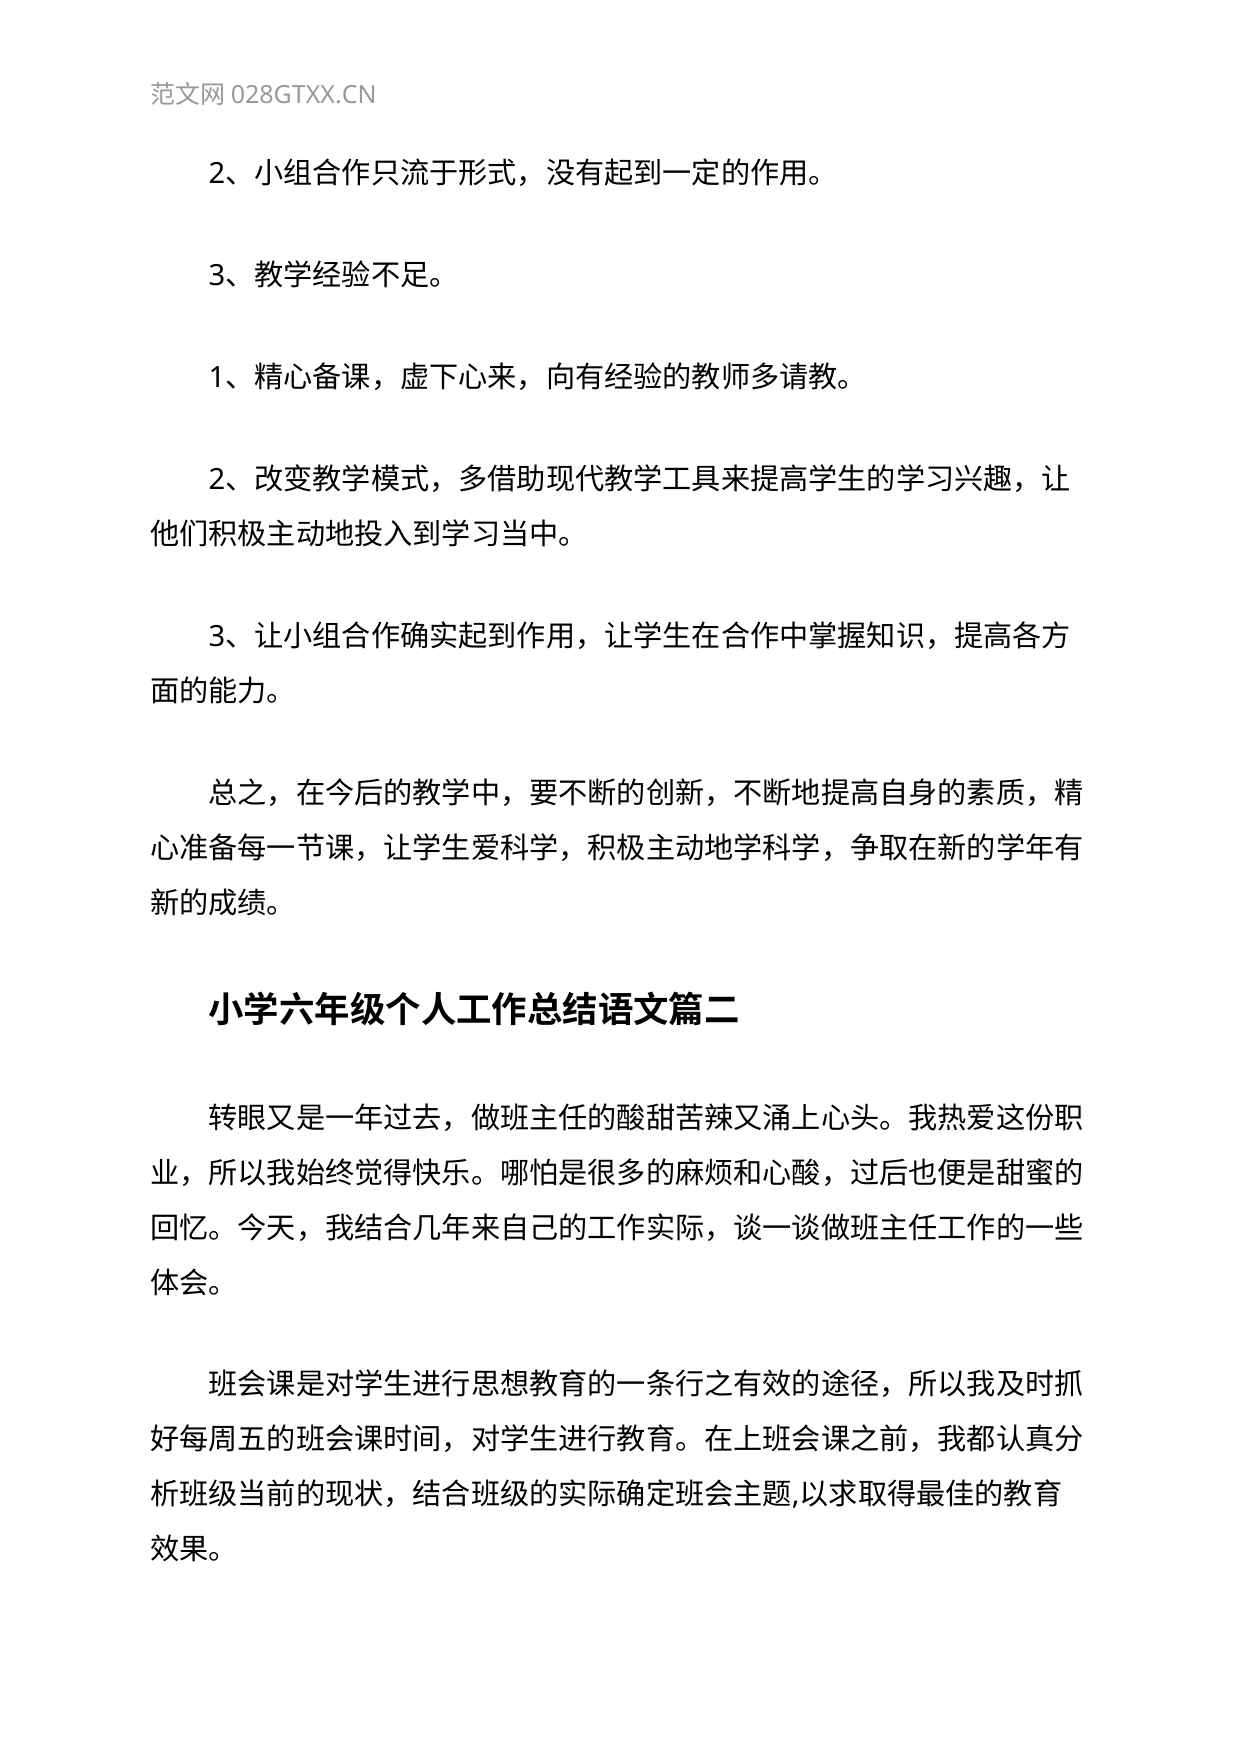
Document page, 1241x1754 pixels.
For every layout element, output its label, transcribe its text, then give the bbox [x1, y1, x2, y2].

text 转眼又是一年过去，做班主任的酸甜苦辣又涌上心头。我热爱这份职业，所以我始终觉得快乐。哪怕是很多的麻烦和心酸，过后也便是甜蜜的回忆。今天，我结合几年来自己的工作实际，谈一谈做班主任工作的一些体会。 [150, 1094, 1090, 1301]
text 小学六年级个人工作总结语文篇二 [150, 981, 1090, 1032]
text 3、让小组合作确实起到作用，让学生在合作中掌握知识，提高各方面的能力。 [150, 613, 1090, 710]
text 2、小组合作只流于形式，没有起到一定的作用。 [150, 150, 1090, 192]
text 3、教学经验不足。 [150, 252, 1090, 294]
text 班会课是对学生进行思想教育的一条行之有效的途径，所以我及时抓好每周五的班会课时间，对学生进行教育。在上班会课之前，我都认真分析班级当前的现状，结合班级的实际确定班会主题,以求取得最佳的教育效果。 [150, 1361, 1090, 1568]
text 总之，在今后的教学中，要不断的创新，不断地提高自身的素质，精心准备每一节课，让学生爱科学，积极主动地学科学，争取在新的学年有新的成绩。 [150, 769, 1090, 922]
text 1、精心备课，虚下心来，向有经验的教师多请教。 [150, 354, 1090, 396]
text 2、改变教学模式，多借助现代教学工具来提高学生的学习兴趣，让他们积极主动地投入到学习当中。 [150, 456, 1090, 553]
